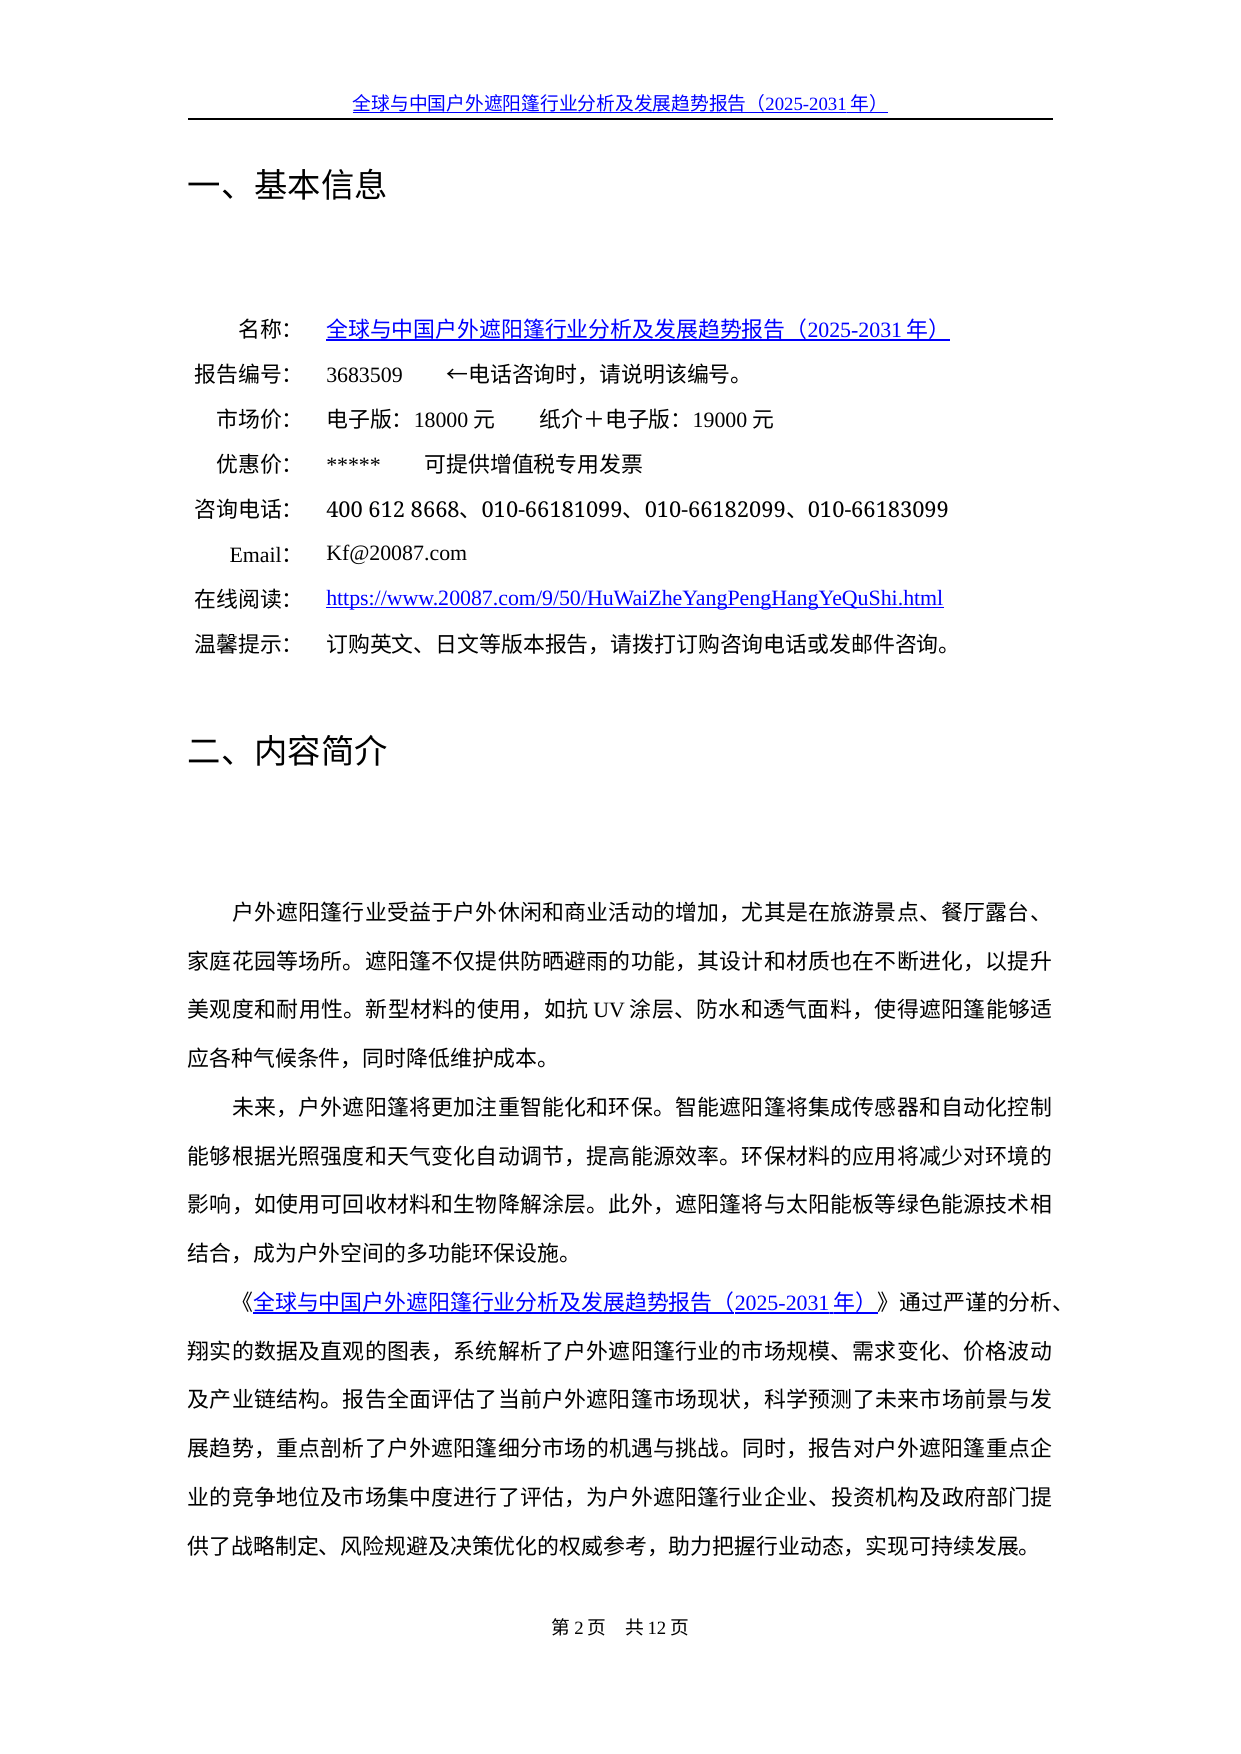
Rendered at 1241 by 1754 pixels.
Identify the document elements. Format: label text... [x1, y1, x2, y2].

table_cell 市场价： [167, 402, 315, 447]
table_cell 在线阅读： [167, 582, 315, 627]
table_cell Email： [167, 537, 315, 582]
title 一、基本信息 [187, 150, 1053, 215]
table_cell ***** 可提供增值税专用发票 [315, 447, 1073, 492]
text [187, 894, 1053, 1561]
table_cell Kf@20087.com [315, 537, 1073, 582]
table_cell 温馨提示： [167, 627, 315, 672]
table_cell 优惠价： [167, 447, 315, 492]
table_cell 咨询电话： [167, 492, 315, 537]
table_cell 电子版：18000 元 纸介＋电子版：19000 元 [315, 402, 1073, 447]
table_cell 订购英文、日文等版本报告，请拨打订购咨询电话或发邮件咨询。 [315, 627, 1073, 672]
table_cell 报告编号： [167, 357, 315, 402]
table_header 全球与中国户外遮阳篷行业分析及发展趋势报告（2025-2031年） [315, 312, 1073, 357]
table_cell [315, 582, 1073, 627]
table_cell 3683509 ←电话咨询时，请说明该编号。 [315, 357, 1073, 402]
title 二、内容简介 [187, 717, 1053, 782]
table_header 名称： [167, 312, 315, 357]
table_cell 400 612 8668、010-66181099、010-66182099、010-66183099 [315, 492, 1073, 537]
